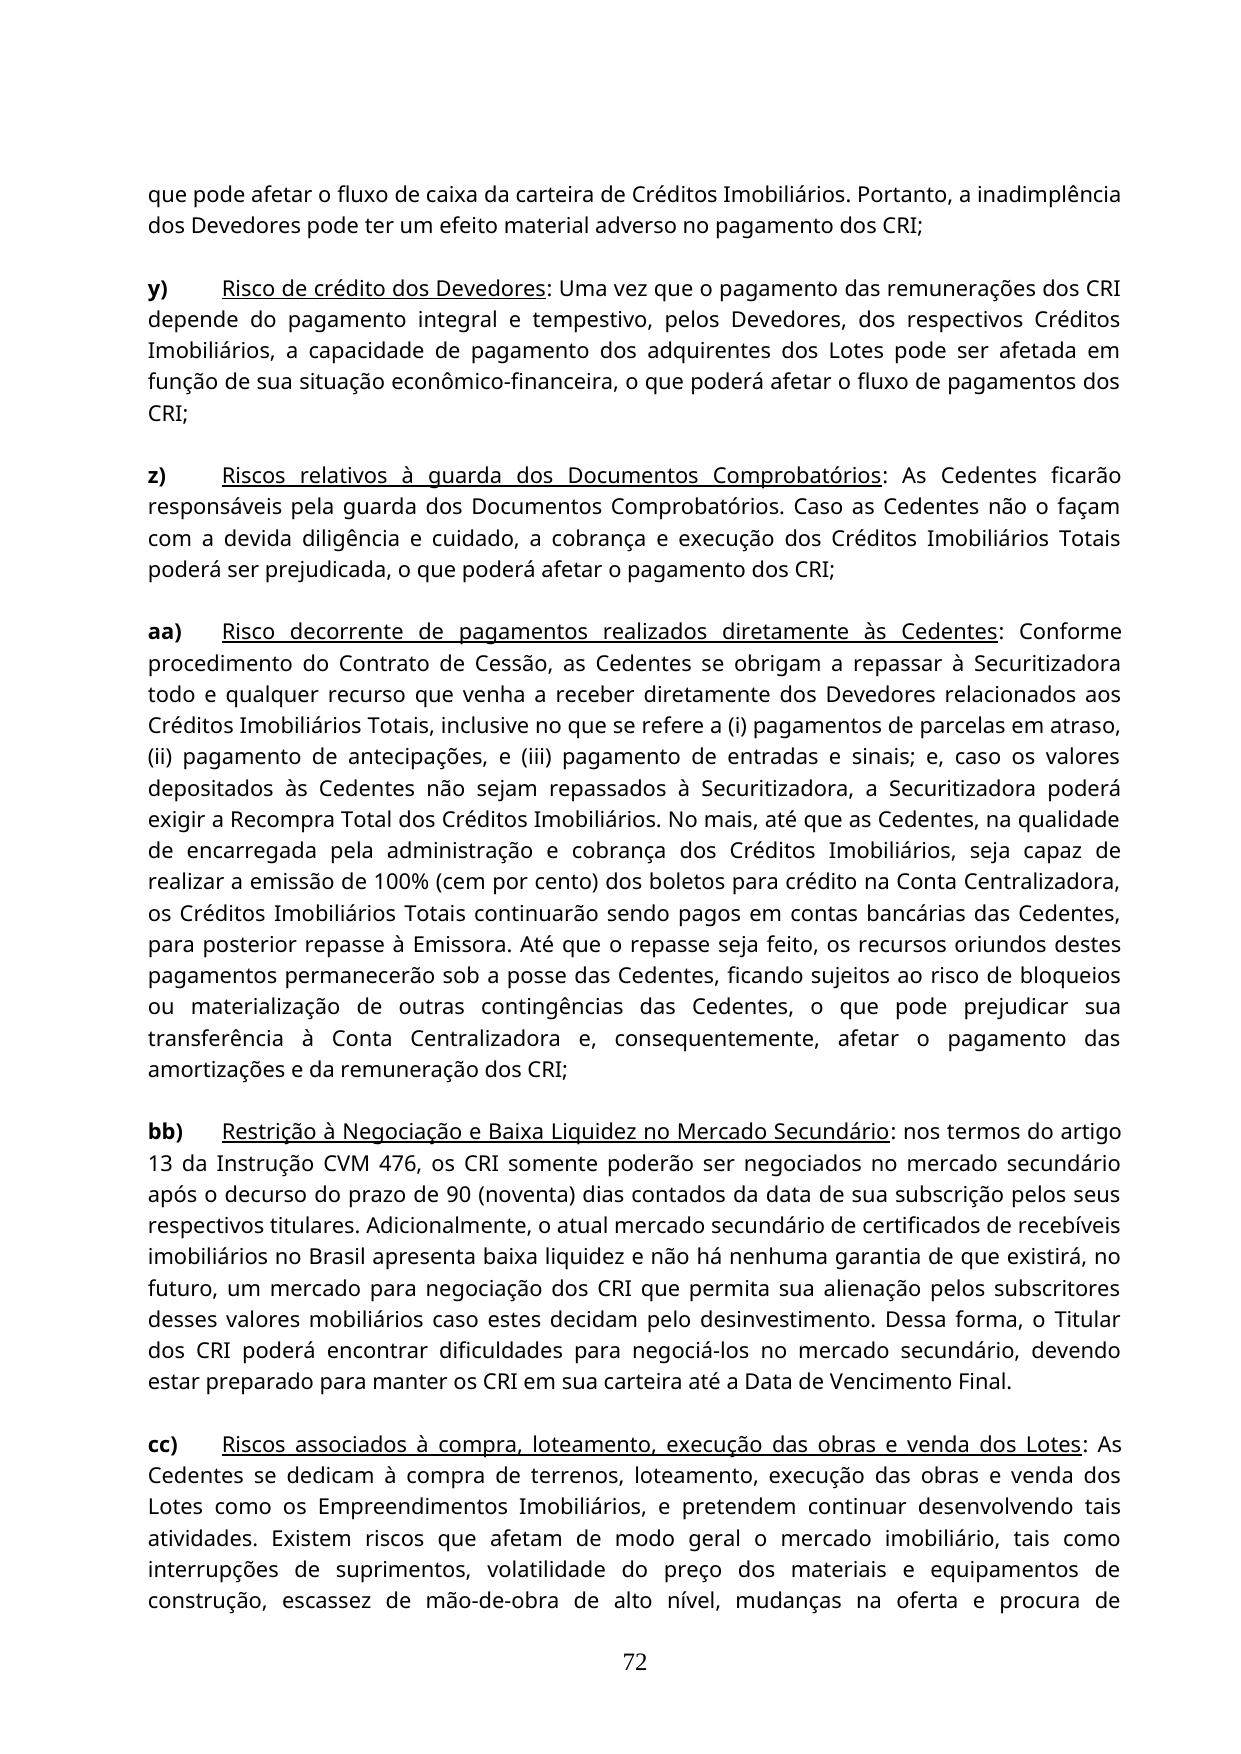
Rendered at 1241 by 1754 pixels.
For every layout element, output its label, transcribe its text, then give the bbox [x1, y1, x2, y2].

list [148, 177, 1122, 240]
list Risco decorrente de pagamentos realizados diretamente às Cedentes: Conforme procedimento do Contrato de Cessão, as Cedentes se obrigam a repassar à Securitizadora todo e qualquer recurso que venha a receber diretamente dos Devedores relacionados aos Créditos Imobiliários Totais, inclusive no que se refere a (i) pagamentos de parcelas em atraso, (ii) pagamento de antecipações, e (iii) pagamento de entradas e sinais; e, caso os valores depositados às Cedentes não sejam repassados à Securitizadora, a Securitizadora poderá exigir a Recompra Total dos Créditos Imobiliários. No mais, até que as Cedentes, na qualidade de encarregada pela administração e cobrança dos Créditos Imobiliários, seja capaz de realizar a emissão de 100% (cem por cento) dos boletos para crédito na Conta Centralizadora, os Créditos Imobiliários Totais continuarão sendo pagos em contas bancárias das Cedentes, para posterior repasse à Emissora. Até que o repasse seja feito, os recursos oriundos destes pagamentos permanecerão sob a posse das Cedentes, ficando sujeitos ao risco de bloqueios ou materialização de outras contingências das Cedentes, o que pode prejudicar sua transferência à Conta Centralizadora e, consequentemente, afetar o pagamento das amortizações e da remuneração dos CRI; [148, 615, 1122, 1083]
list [148, 1427, 1122, 1615]
list Riscos relativos à guarda dos Documentos Comprobatórios: As Cedentes ficarão responsáveis pela guarda dos Documentos Comprobatórios. Caso as Cedentes não o façam com a devida diligência e cuidado, a cobrança e execução dos Créditos Imobiliários Totais poderá ser prejudicada, o que poderá afetar o pagamento dos CRI; [148, 458, 1122, 583]
list Restrição à Negociação e Baixa Liquidez no Mercado Secundário: nos termos do artigo 13 da Instrução CVM 476, os CRI somente poderão ser negociados no mercado secundário após o decurso do prazo de 90 (noventa) dias contados da data de sua subscrição pelos seus respectivos titulares. Adicionalmente, o atual mercado secundário de certificados de recebíveis imobiliários no Brasil apresenta baixa liquidez e não há nenhuma garantia de que existirá, no futuro, um mercado para negociação dos CRI que permita sua alienação pelos subscritores desses valores mobiliários caso estes decidam pelo desinvestimento. Dessa forma, o Titular dos CRI poderá encontrar dificuldades para negociá-los no mercado secundário, devendo estar preparado para manter os CRI em sua carteira até a Data de Vencimento Final. [148, 1115, 1122, 1396]
list Risco de crédito dos Devedores: Uma vez que o pagamento das remunerações dos CRI depende do pagamento integral e tempestivo, pelos Devedores, dos respectivos Créditos Imobiliários, a capacidade de pagamento dos adquirentes dos Lotes pode ser afetada em função de sua situação econômico-financeira, o que poderá afetar o fluxo de pagamentos dos CRI; [148, 271, 1122, 427]
